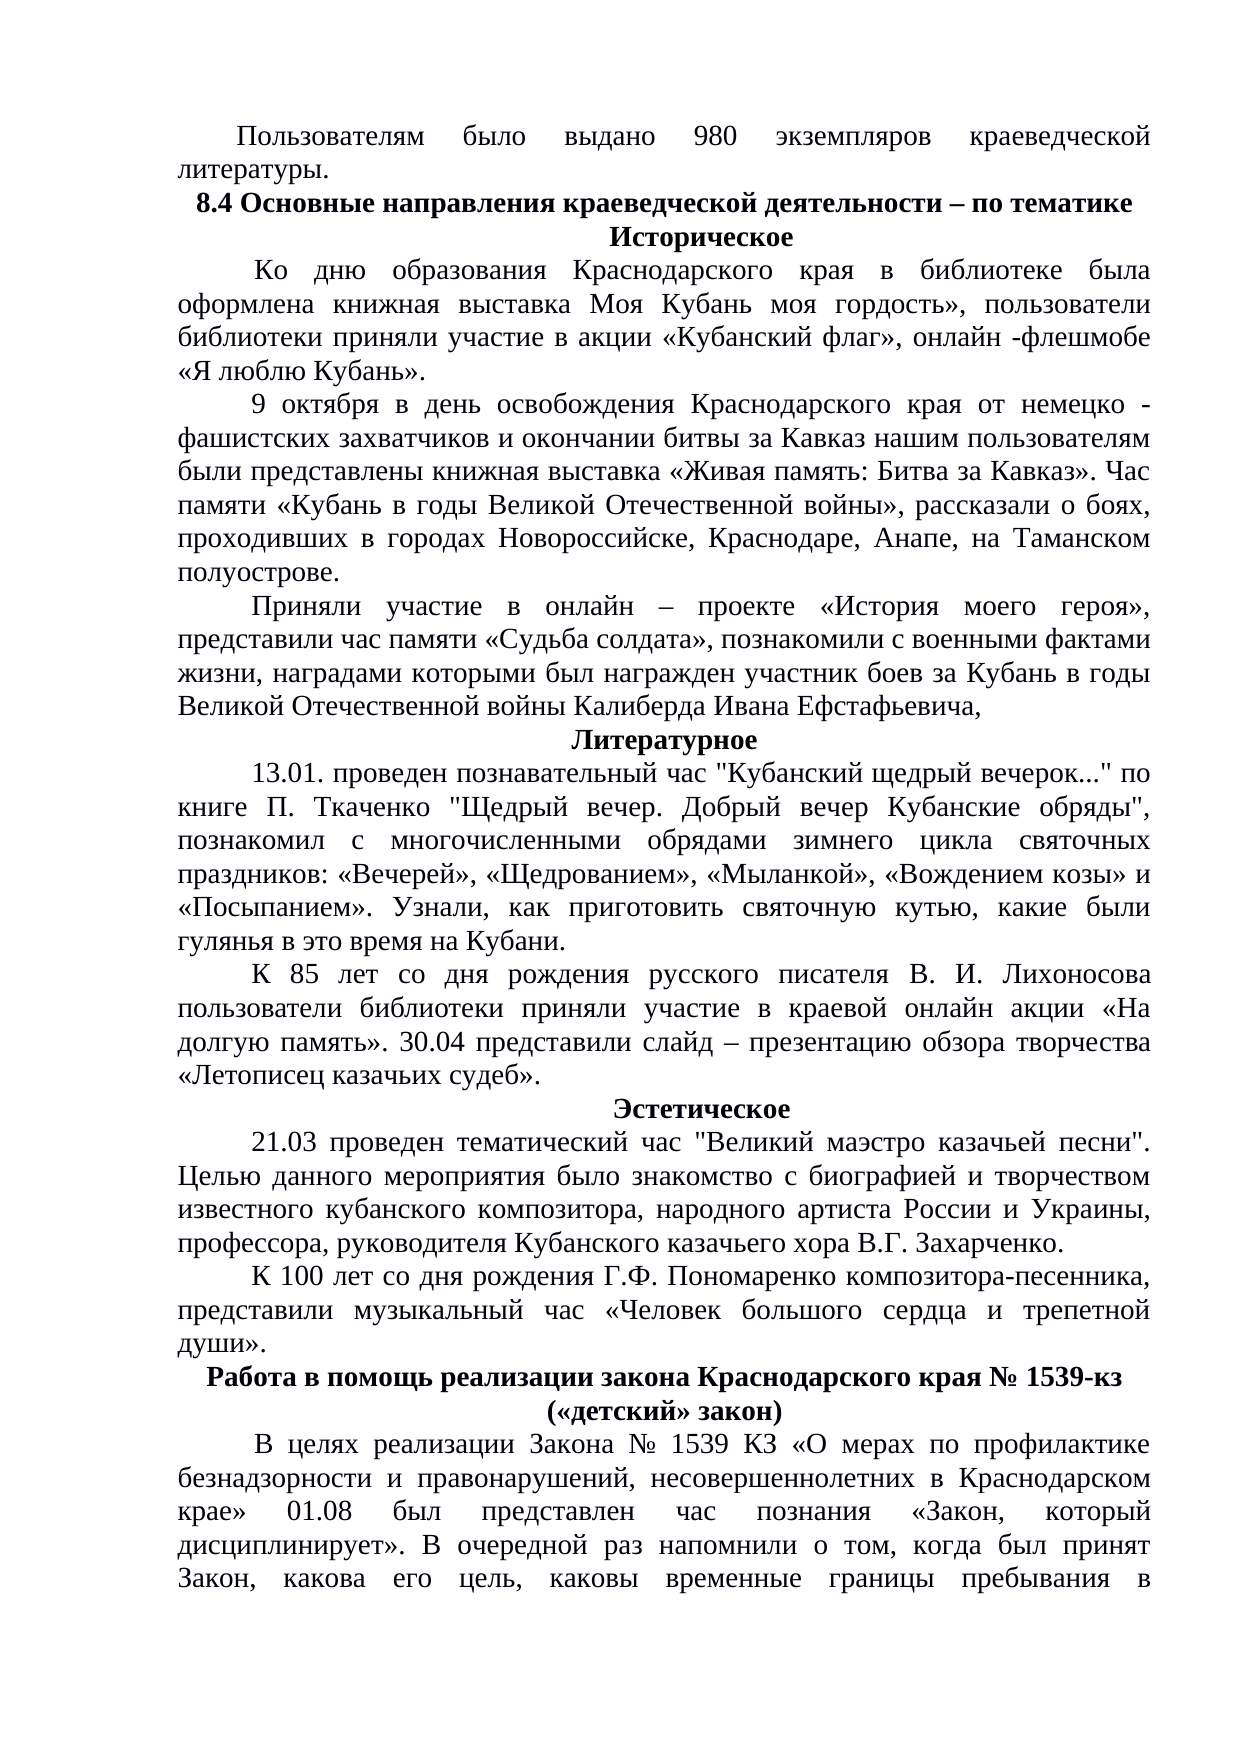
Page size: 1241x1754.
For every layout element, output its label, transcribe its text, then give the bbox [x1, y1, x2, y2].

text 8.4 Основные направления краеведческой деятельности – по тематике [177, 185, 1152, 219]
text К 85 лет со дня рождения русского писателя В. И. Лихоносова пользователи библиотеки приняли участие в краевой онлайн акции «На долгую память». 30.04 представили слайд – презентацию обзора творчества «Летописец казачьих судеб». [177, 957, 1152, 1091]
text Работа в помощь реализации закона Краснодарского края № 1539-кз («детский» закон) [177, 1359, 1152, 1426]
text 21.03 проведен тематический час "Великий маэстро казачьей песни". Целью данного мероприятия было знакомство с биографией и творчеством известного кубанского композитора, народного артиста России и Украины, профессора, руководителя Кубанского казачьего хора В.Г. Захарченко. [177, 1124, 1152, 1258]
list Ко дню образования Краснодарского края в библиотеке была оформлена книжная выставка Моя Кубань моя гордость», пользователи библиотеки приняли участие в акции «Кубанский флаг», онлайн -флешмобе «Я люблю Кубань». [177, 252, 1152, 386]
text К 100 лет со дня рождения Г.Ф. Пономаренко композитора-песенника, представили музыкальный час «Человек большого сердца и трепетной души». [177, 1258, 1152, 1359]
text 9 октября в день освобождения Краснодарского края от немецко -фашистских захватчиков и окончании битвы за Кавказ нашим пользователям были представлены книжная выставка «Живая память: Битва за Кавказ». Час памяти «Кубань в годы Великой Отечественной войны», рассказали о боях, проходивших в городах Новороссийске, Краснодаре, Анапе, на Таманском полуострове. [177, 386, 1152, 588]
text Эстетическое [177, 1091, 1152, 1124]
text 13.01. проведен познавательный час "Кубанский щедрый вечерок..." по книге П. Ткаченко "Щедрый вечер. Добрый вечер Кубанские обряды", познакомил с многочисленными обрядами зимнего цикла святочных праздников: «Вечерей», «Щедрованием», «Мыланкой», «Вождением козы» и «Посыпанием». Узнали, как приготовить святочную кутью, какие были гулянья в это время на Кубани. [177, 755, 1152, 957]
text Литературное [177, 722, 1152, 755]
text Пользователям было выдано 980 экземпляров краеведческой литературы. [177, 118, 1152, 185]
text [177, 1426, 1152, 1594]
text Приняли участие в онлайн – проекте «История моего героя», представили час памяти «Судьба солдата», познакомили с военными фактами жизни, наградами которыми был награжден участник боев за Кубань в годы Великой Отечественной войны Калиберда Ивана Ефстафьевича, [177, 588, 1152, 722]
text Историческое [177, 219, 1152, 252]
